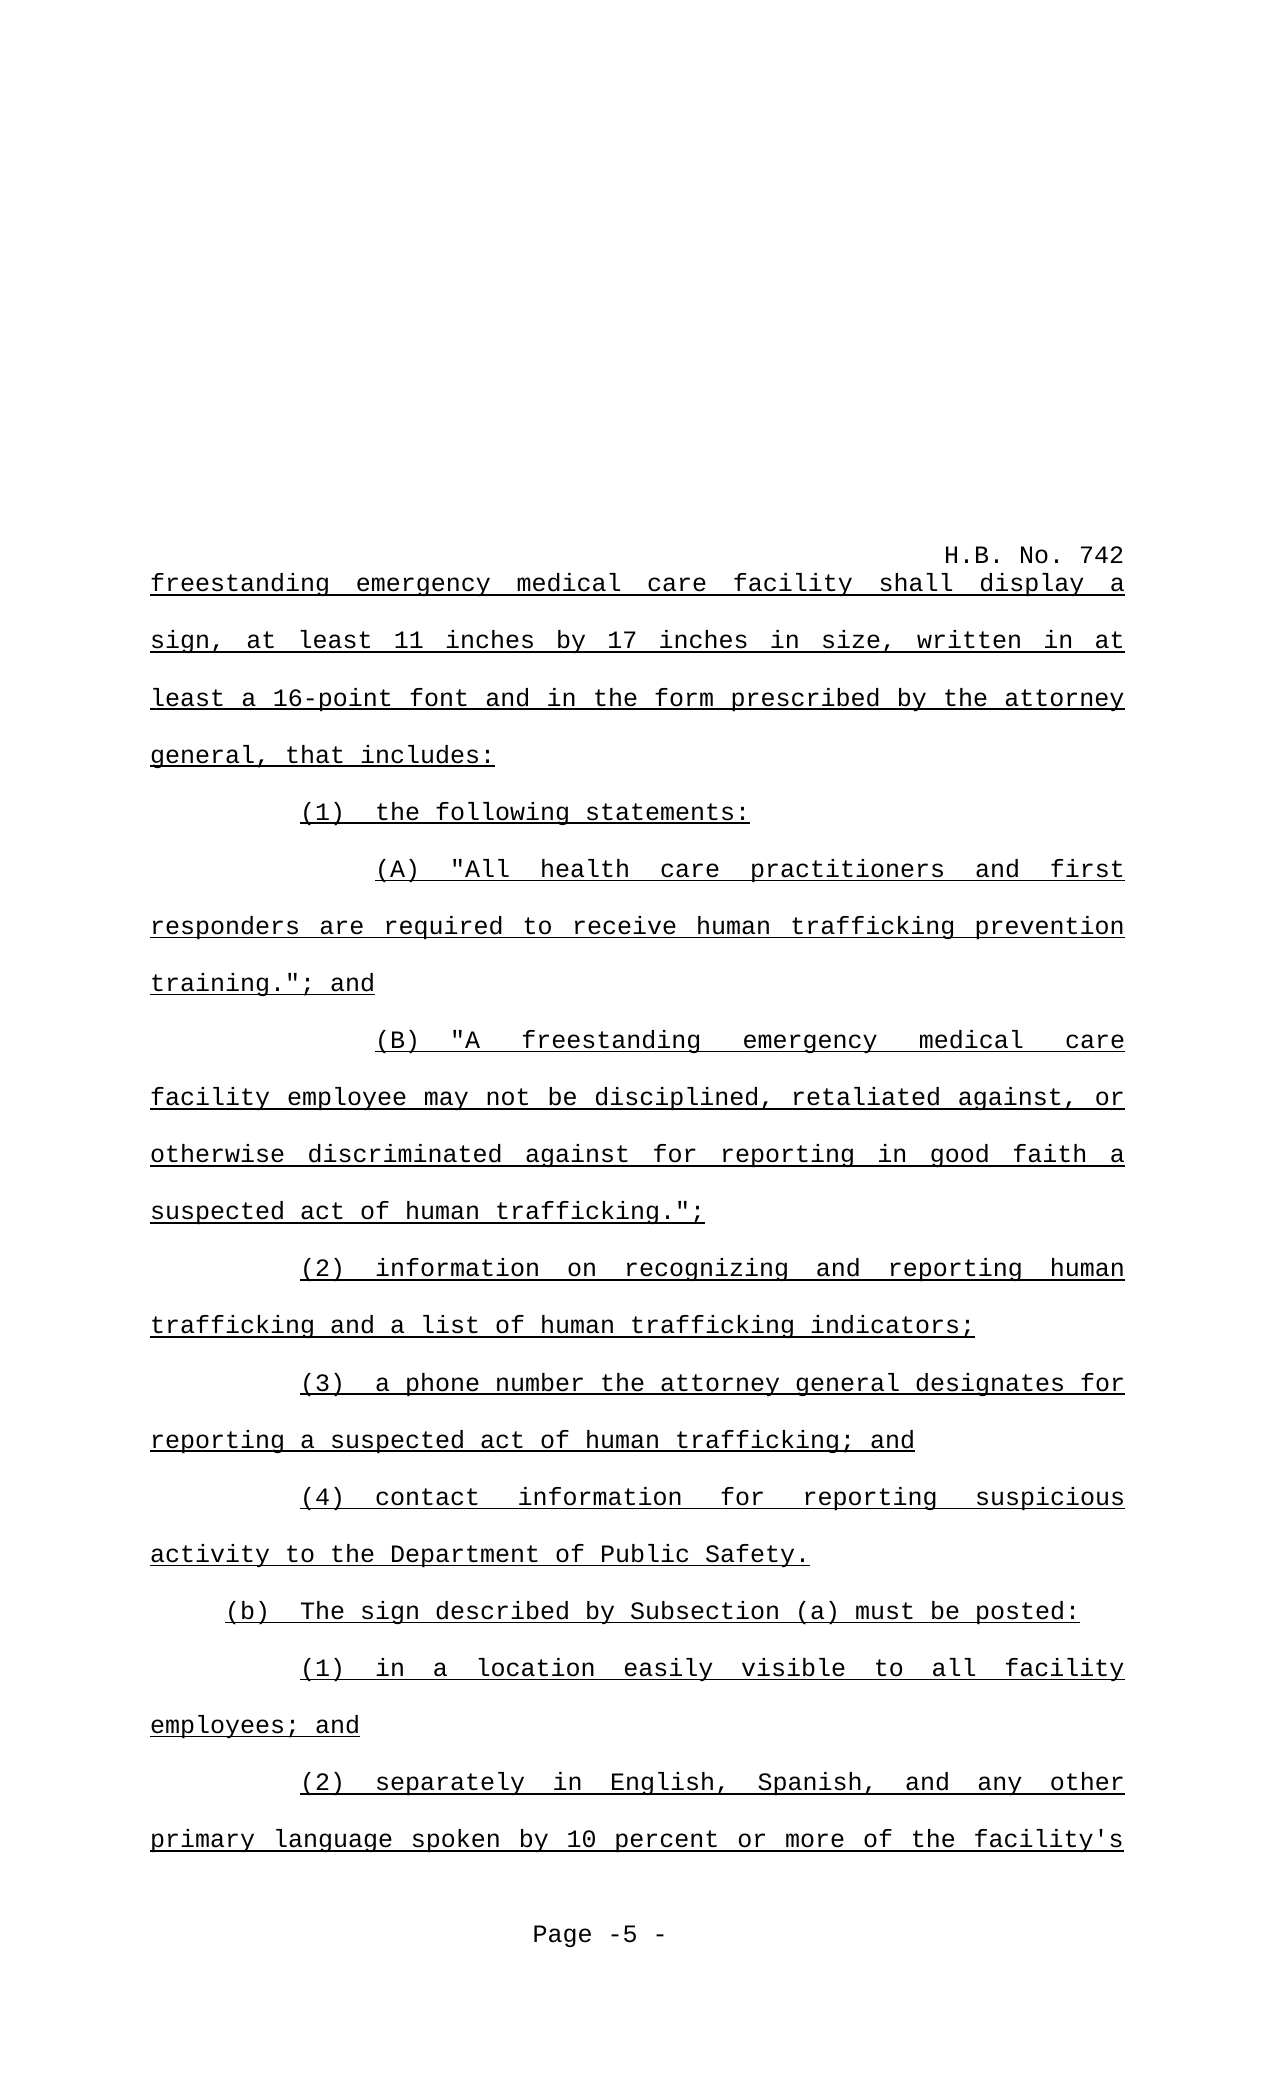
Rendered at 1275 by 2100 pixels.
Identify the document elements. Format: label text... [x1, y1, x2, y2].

text (3) a phone number the attorney general designates for reporting a suspected act of human trafficking; and [150, 1370, 1125, 1456]
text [150, 571, 1125, 594]
text (1) in a location easily visible to all facility employees; and [150, 1655, 1125, 1741]
text (B) "A freestanding emergency medical care facility employee may not be disciplined, retaliated against, or otherwise discriminated against for reporting in good faith a suspected act of human trafficking."; [150, 1027, 1125, 1108]
text (A) "All health care practitioners and first responders are required to receive human trafficking prevention training."; and [150, 938, 1125, 999]
text (1) the following statements: [150, 799, 1125, 828]
text (b) The sign described by Subsection (a) must be posted: [150, 1598, 1125, 1627]
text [150, 1769, 1125, 1855]
text (2) information on recognizing and reporting human trafficking and a list of human trafficking indicators; [150, 1256, 1125, 1341]
text (B) "A freestanding emergency medical care facility employee may not be disciplined, retaliated against, or otherwise discriminated against for reporting in good faith a suspected act of human trafficking."; [150, 1110, 1125, 1165]
text (B) "A freestanding emergency medical care facility employee may not be disciplined, retaliated against, or otherwise discriminated against for reporting in good faith a suspected act of human trafficking."; [150, 1167, 1125, 1227]
text (4) contact information for reporting suspicious activity to the Department of Public Safety. [150, 1484, 1125, 1570]
text (A) "All health care practitioners and first responders are required to receive human trafficking prevention training."; and [150, 856, 1125, 937]
